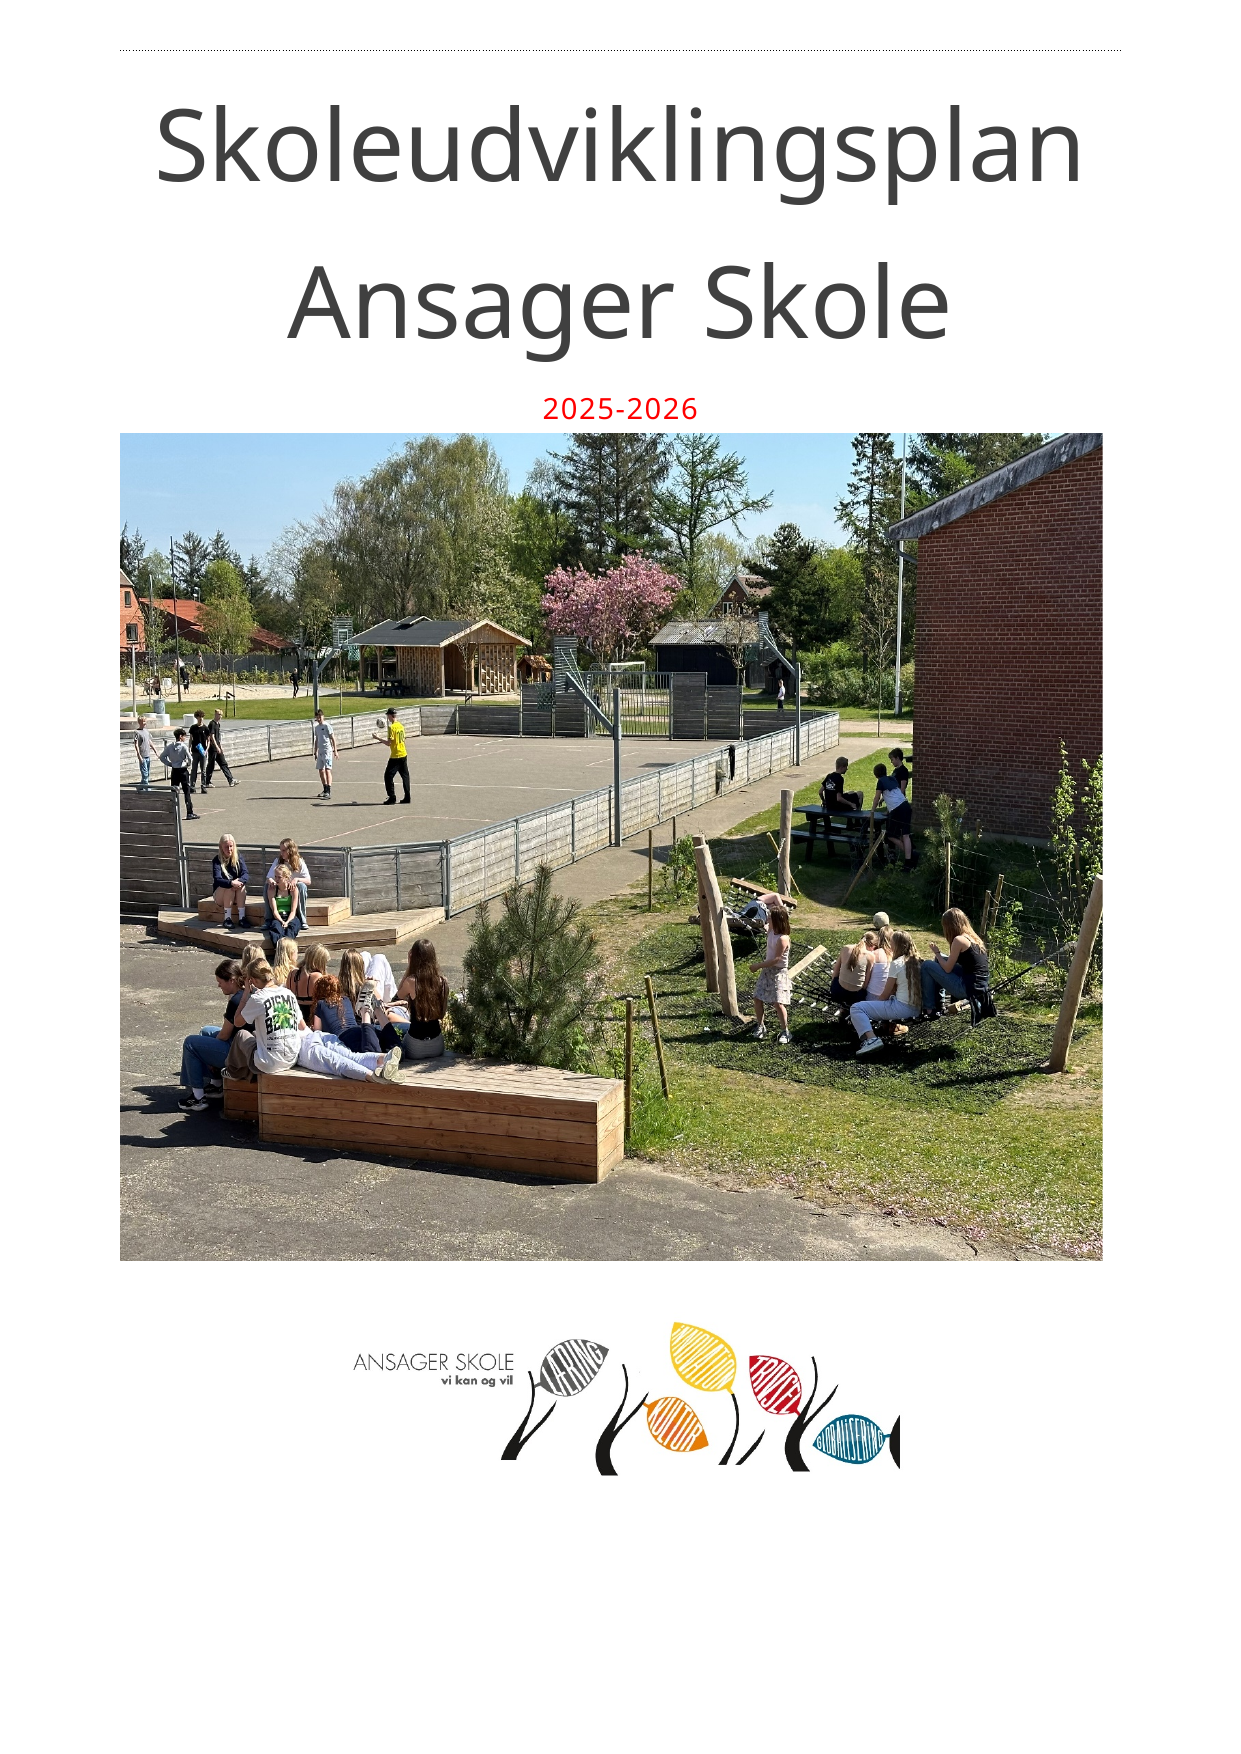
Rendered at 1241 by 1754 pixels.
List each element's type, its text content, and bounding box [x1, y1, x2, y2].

subtitle 2025-2026 [120, 388, 1120, 428]
picture [335, 1312, 905, 1478]
text Skoleudviklingsplan Ansager Skole [120, 75, 1120, 368]
picture [120, 433, 1103, 1261]
